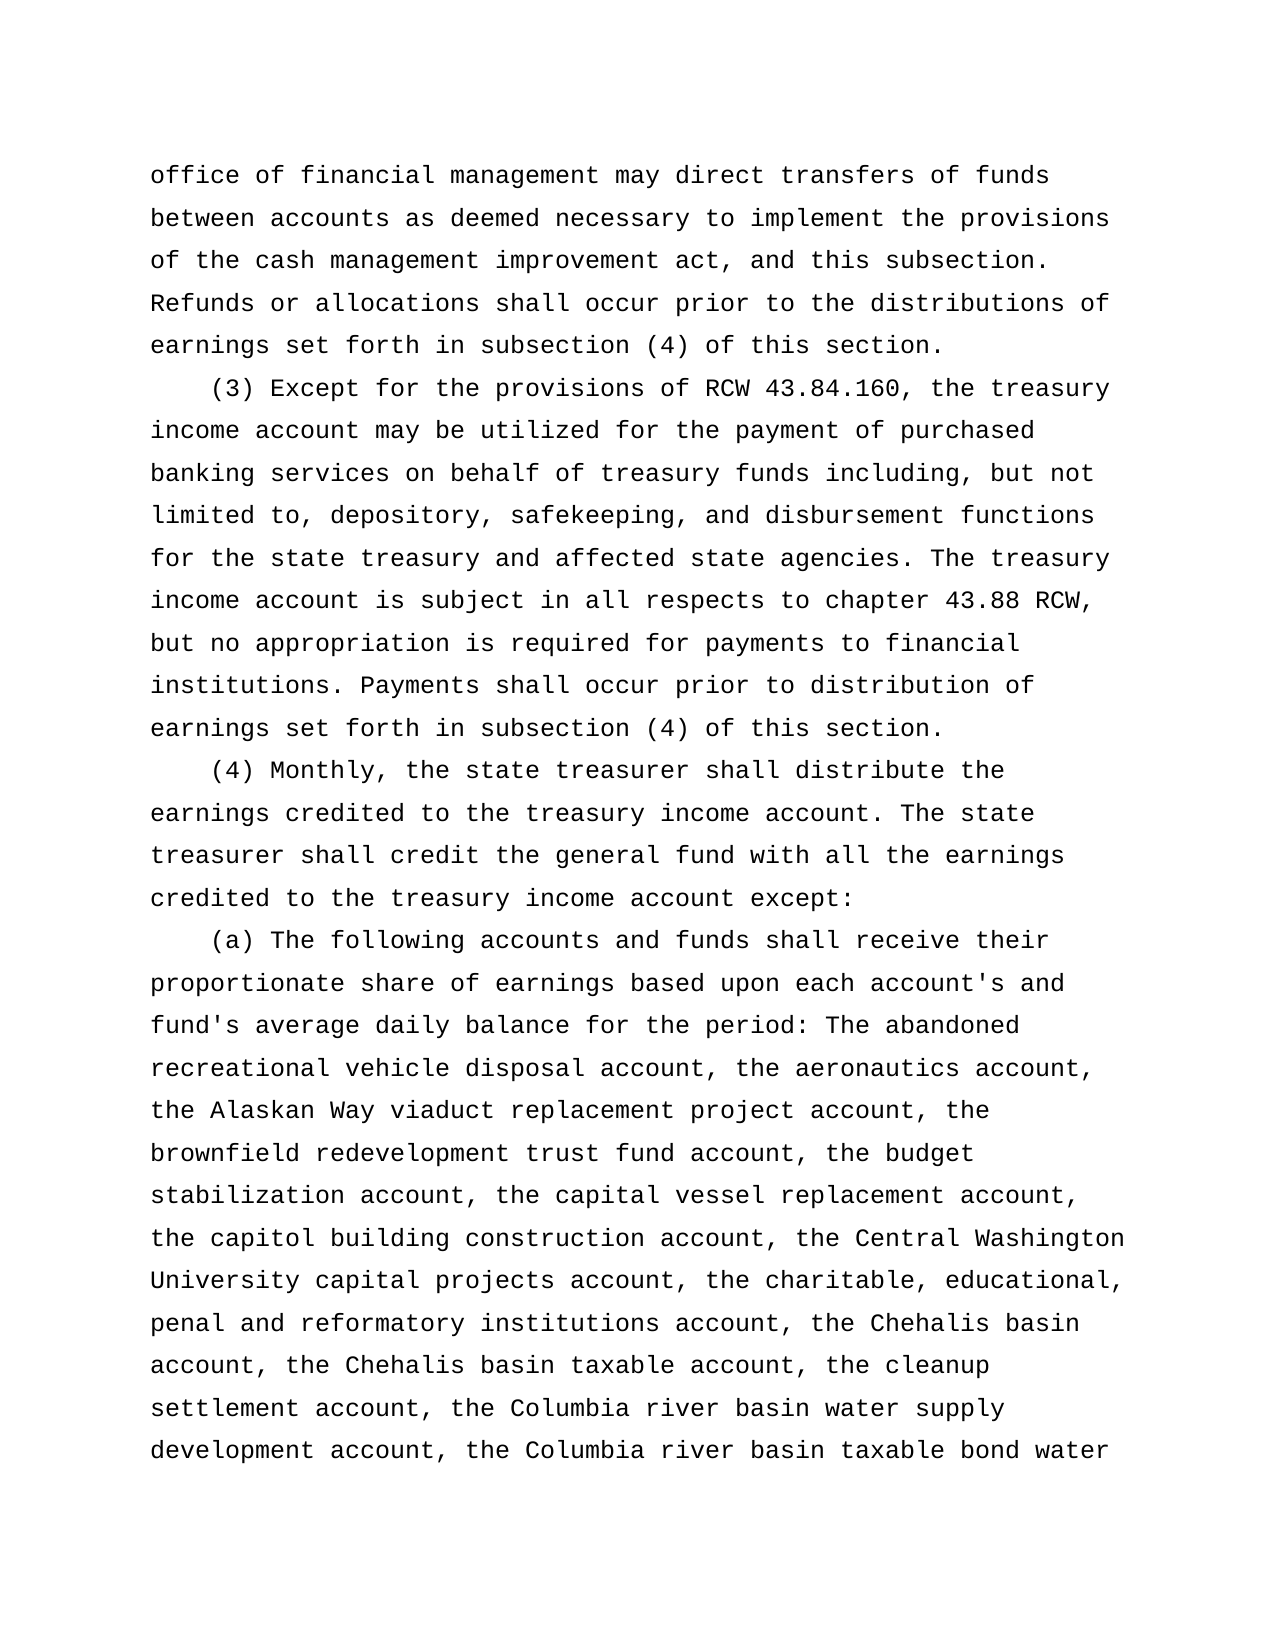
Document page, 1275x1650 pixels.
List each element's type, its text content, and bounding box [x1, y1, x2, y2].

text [150, 150, 1125, 362]
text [150, 915, 1125, 1467]
text (3) Except for the provisions of RCW 43.84.160, the treasury income account may be utilized for the payment of purchased banking services on behalf of treasury funds including, but not limited to, depository, safekeeping, and disbursement functions for the state treasury and affected state agencies. The treasury income account is subject in all respects to chapter 43.88 RCW, but no appropriation is required for payments to financial institutions. Payments shall occur prior to distribution of earnings set forth in subsection (4) of this section. [150, 362, 1125, 745]
text (4) Monthly, the state treasurer shall distribute the earnings credited to the treasury income account. The state treasurer shall credit the general fund with all the earnings credited to the treasury income account except: [150, 745, 1125, 915]
